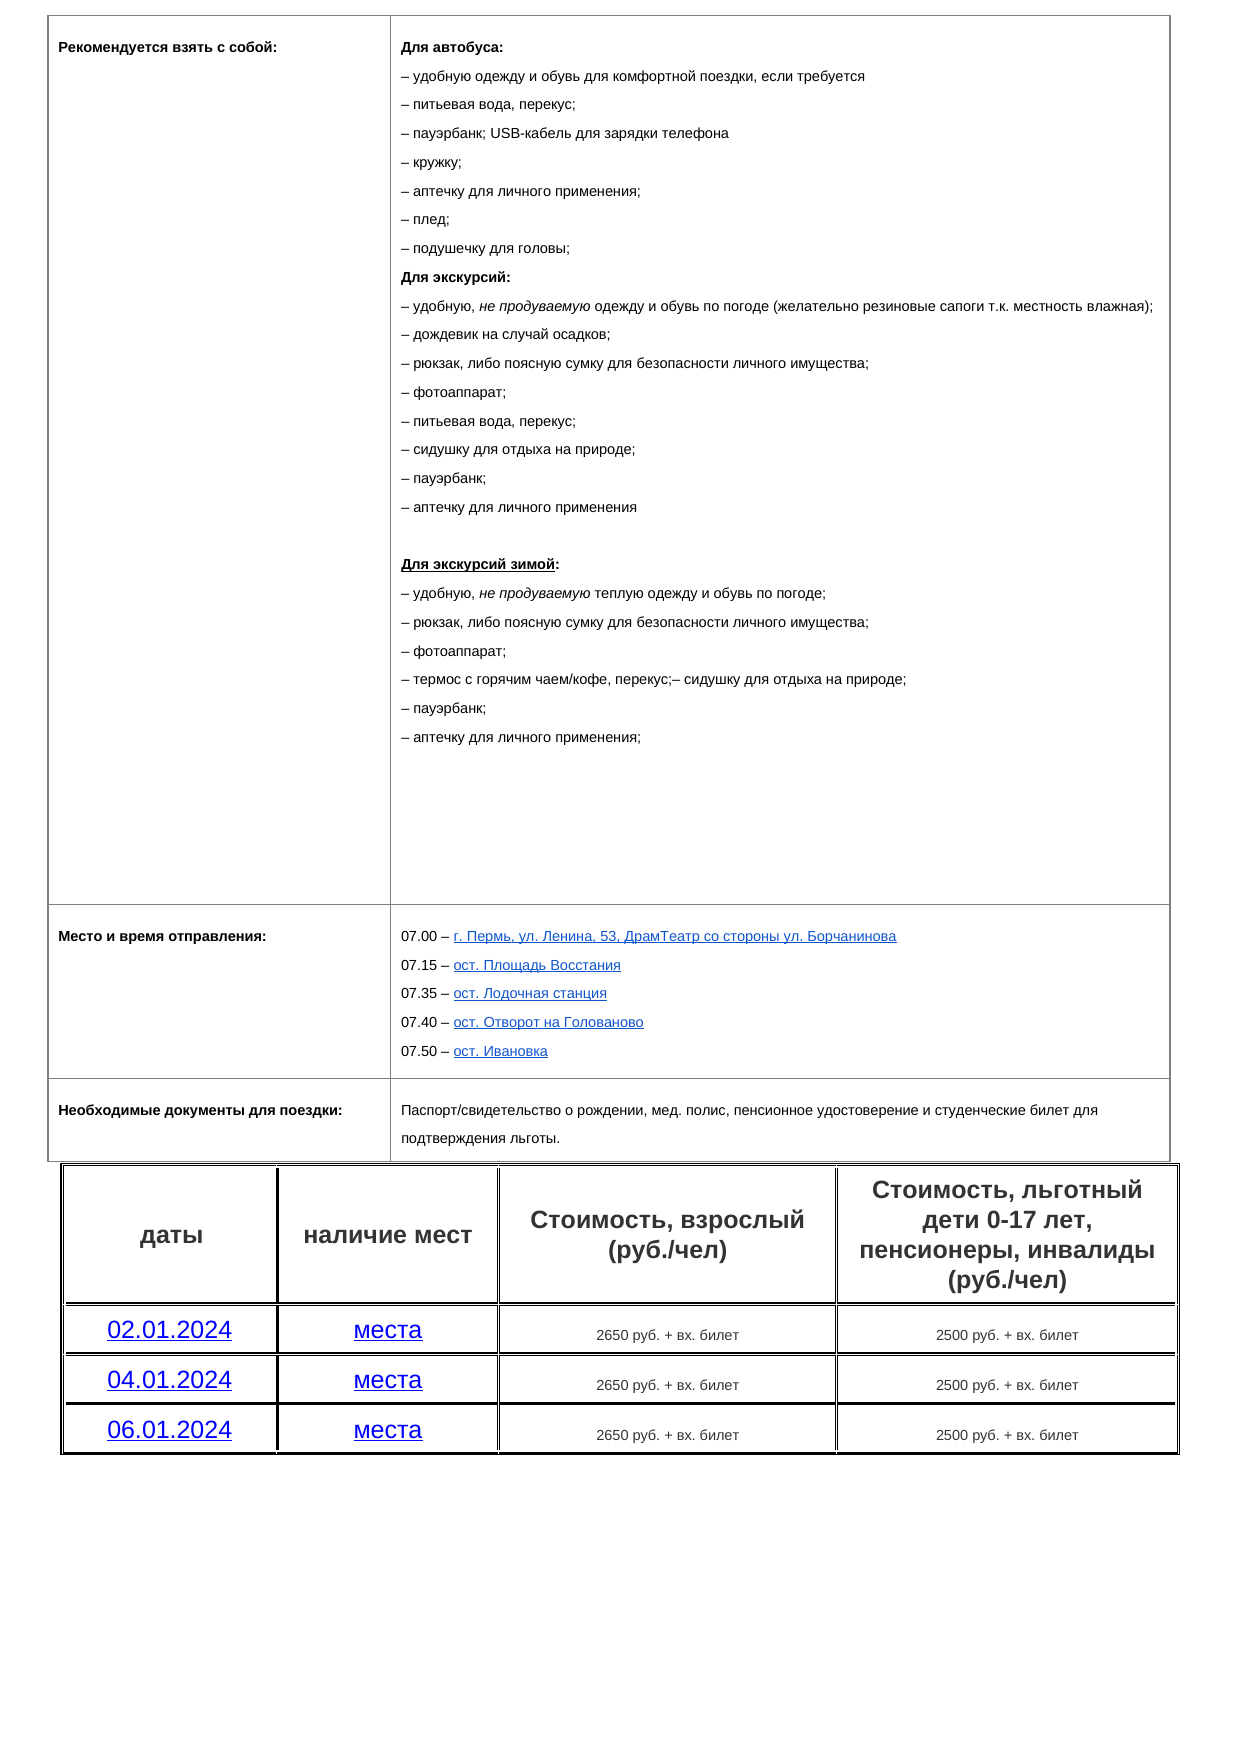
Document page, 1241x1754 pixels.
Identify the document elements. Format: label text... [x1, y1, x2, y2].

table_cell 04.01.2024 [64, 1352, 276, 1402]
table_header даты [64, 1164, 277, 1302]
table_header наличие мест [277, 1166, 499, 1302]
table_cell 2500 руб. + вх. билет [838, 1302, 1177, 1352]
table_cell Рекомендуется взять с собой: [49, 16, 390, 904]
table_cell 06.01.2024 [64, 1402, 277, 1452]
table_cell места [279, 1356, 497, 1402]
table_cell Необходимые документы для поездки: [49, 1079, 390, 1161]
table_cell 2650 руб. + вх. билет [500, 1356, 835, 1402]
table_cell места [277, 1405, 499, 1452]
table_cell 07.00 – г. Пермь, ул. Ленина, 53, ДрамТеатр со стороны ул. Борчанинова 07.15 – ост. Площадь Восстания 07.35 – ост. Лодочная станция 07.40 – ост. Отворот на Голованово 07.50 – ост. Ивановка [391, 905, 1169, 1078]
table_cell места [279, 1306, 497, 1352]
table_cell Для автобуса: – удобную одежду и обувь для комфортной поездки, если требуется – питьевая вода, перекус; – пауэрбанк; USB-кабель для зарядки телефона – кружку; – аптечку для личного применения; – плед; – подушечку для головы; Для экскурсий: – удобную, не продуваемую одежду и обувь по погоде (желательно резиновые сапоги т.к. местность влажная); – дождевик на случай осадков; – рюкзак, либо поясную сумку для безопасности личного имущества; – фотоаппарат; – питьевая вода, перекус; – сидушку для отдыха на природе; – пауэрбанк; – аптечку для личного применения Для экскурсий зимой: – удобную, не продуваемую теплую одежду и обувь по погоде; – рюкзак, либо поясную сумку для безопасности личного имущества; – фотоаппарат; – термос с горячим чаем/кофе, перекус;– сидушку для отдыха на природе; – пауэрбанк; – аптечку для личного применения; [391, 16, 1169, 904]
table_cell 02.01.2024 [64, 1302, 276, 1352]
table_header Стоимость, взрослый (руб./чел) [499, 1166, 837, 1302]
table_cell 2650 руб. + вх. билет [500, 1306, 835, 1352]
table_cell Место и время отправления: [49, 905, 390, 1078]
table_cell 2500 руб. + вх. билет [838, 1352, 1177, 1402]
table_cell 2650 руб. + вх. билет [499, 1405, 837, 1452]
table_header Стоимость, льготный дети 0-17 лет, пенсионеры, инвалиды (руб./чел) [837, 1166, 1177, 1302]
table_cell 2500 руб. + вх. билет [837, 1402, 1177, 1452]
table_cell Паспорт/свидетельство о рождении, мед. полис, пенсионное удостоверение и студенческие билет для подтверждения льготы. [391, 1079, 1169, 1161]
